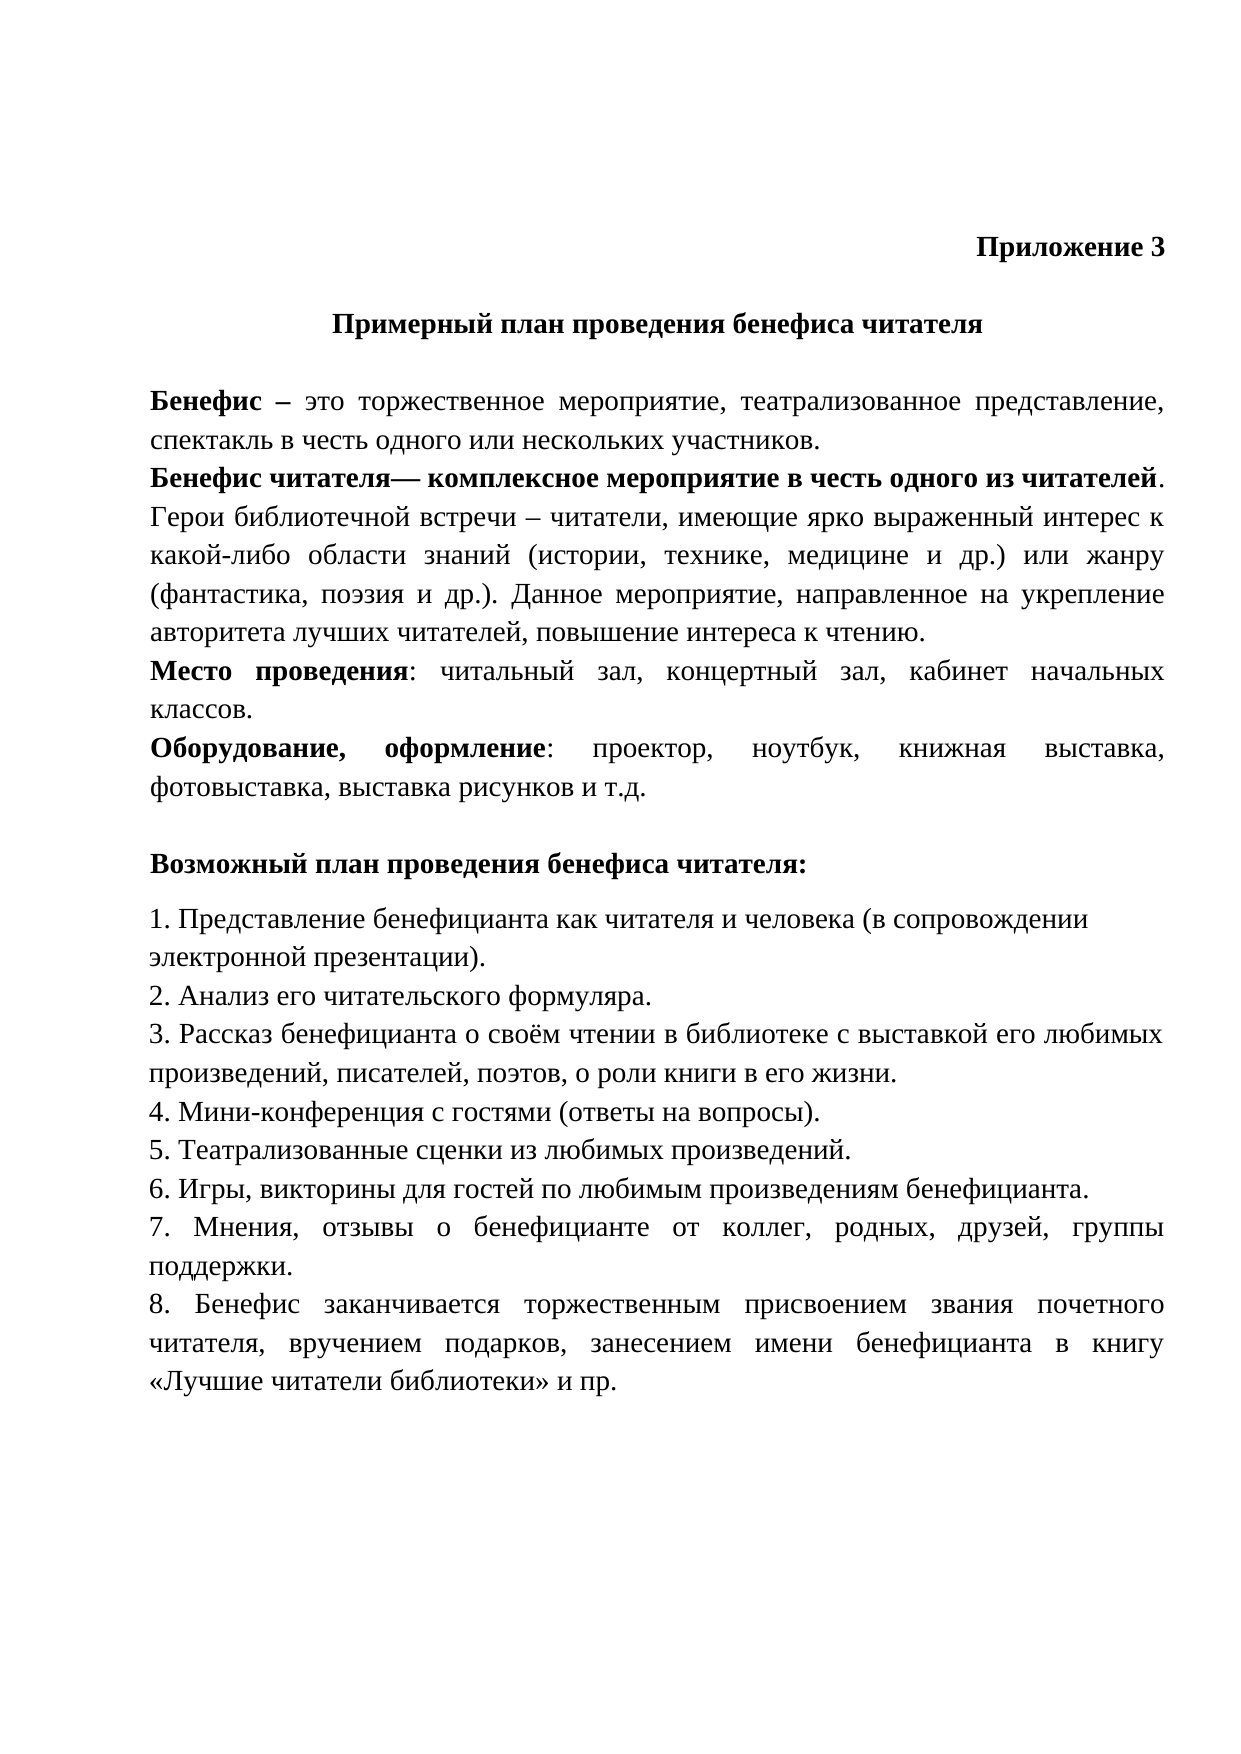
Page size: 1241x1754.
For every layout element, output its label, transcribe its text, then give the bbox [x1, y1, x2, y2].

text 2. Анализ его читательского формуляра. [75, 978, 1165, 1012]
list Место проведения: читальный зал, концертный зал, кабинет начальных классов. [150, 653, 1165, 725]
text 1. Представление бенефицианта как читателя и человека (в сопровождении электронной презентации). [149, 901, 1165, 973]
list Бенефис – это торжественное мероприятие, театрализованное представление, спектакль в честь одного или нескольких участников. [150, 383, 1165, 455]
list Бенефис читателя— комплексное мероприятие в честь одного из читателей. Герои библиотечной встречи – читатели, имеющие ярко выраженный интерес к какой-либо области знаний (истории, технике, медицине и др.) или жанру (фантастика, поэзия и др.). Данное мероприятие, направленное на укрепление авторитета лучших читателей, повышение интереса к чтению. [150, 460, 1165, 648]
text 6. Игры, викторины для гостей по любимым произведениям бенефицианта. [75, 1171, 1165, 1204]
text 7. Мнения, отзывы о бенефицианте от коллег, родных, друзей, группы поддержки. [149, 1209, 1165, 1281]
text 4. Мини-конференция с гостями (ответы на вопросы). [75, 1094, 1165, 1127]
list Оборудование, оформление: проектор, ноутбук, книжная выставка, фотовыставка, выставка рисунков и т.д. [150, 730, 1165, 802]
text 3. Рассказ бенефицианта о своём чтении в библиотеке с выставкой его любимых произведений, писателей, поэтов, о роли книги в его жизни. [149, 1017, 1165, 1089]
text 8. Бенефис заканчивается торжественным присвоением звания почетного читателя, вручением подарков, занесением имени бенефицианта в книгу «Лучшие читатели библиотеки» и пр. [149, 1286, 1165, 1397]
list Приложение 3 [150, 229, 1165, 263]
list Примерный план проведения бенефиса читателя [150, 306, 1165, 340]
text 5. Театрализованные сценки из любимых произведений. [75, 1132, 1165, 1166]
list Возможный план проведения бенефиса читателя: [150, 846, 1165, 879]
